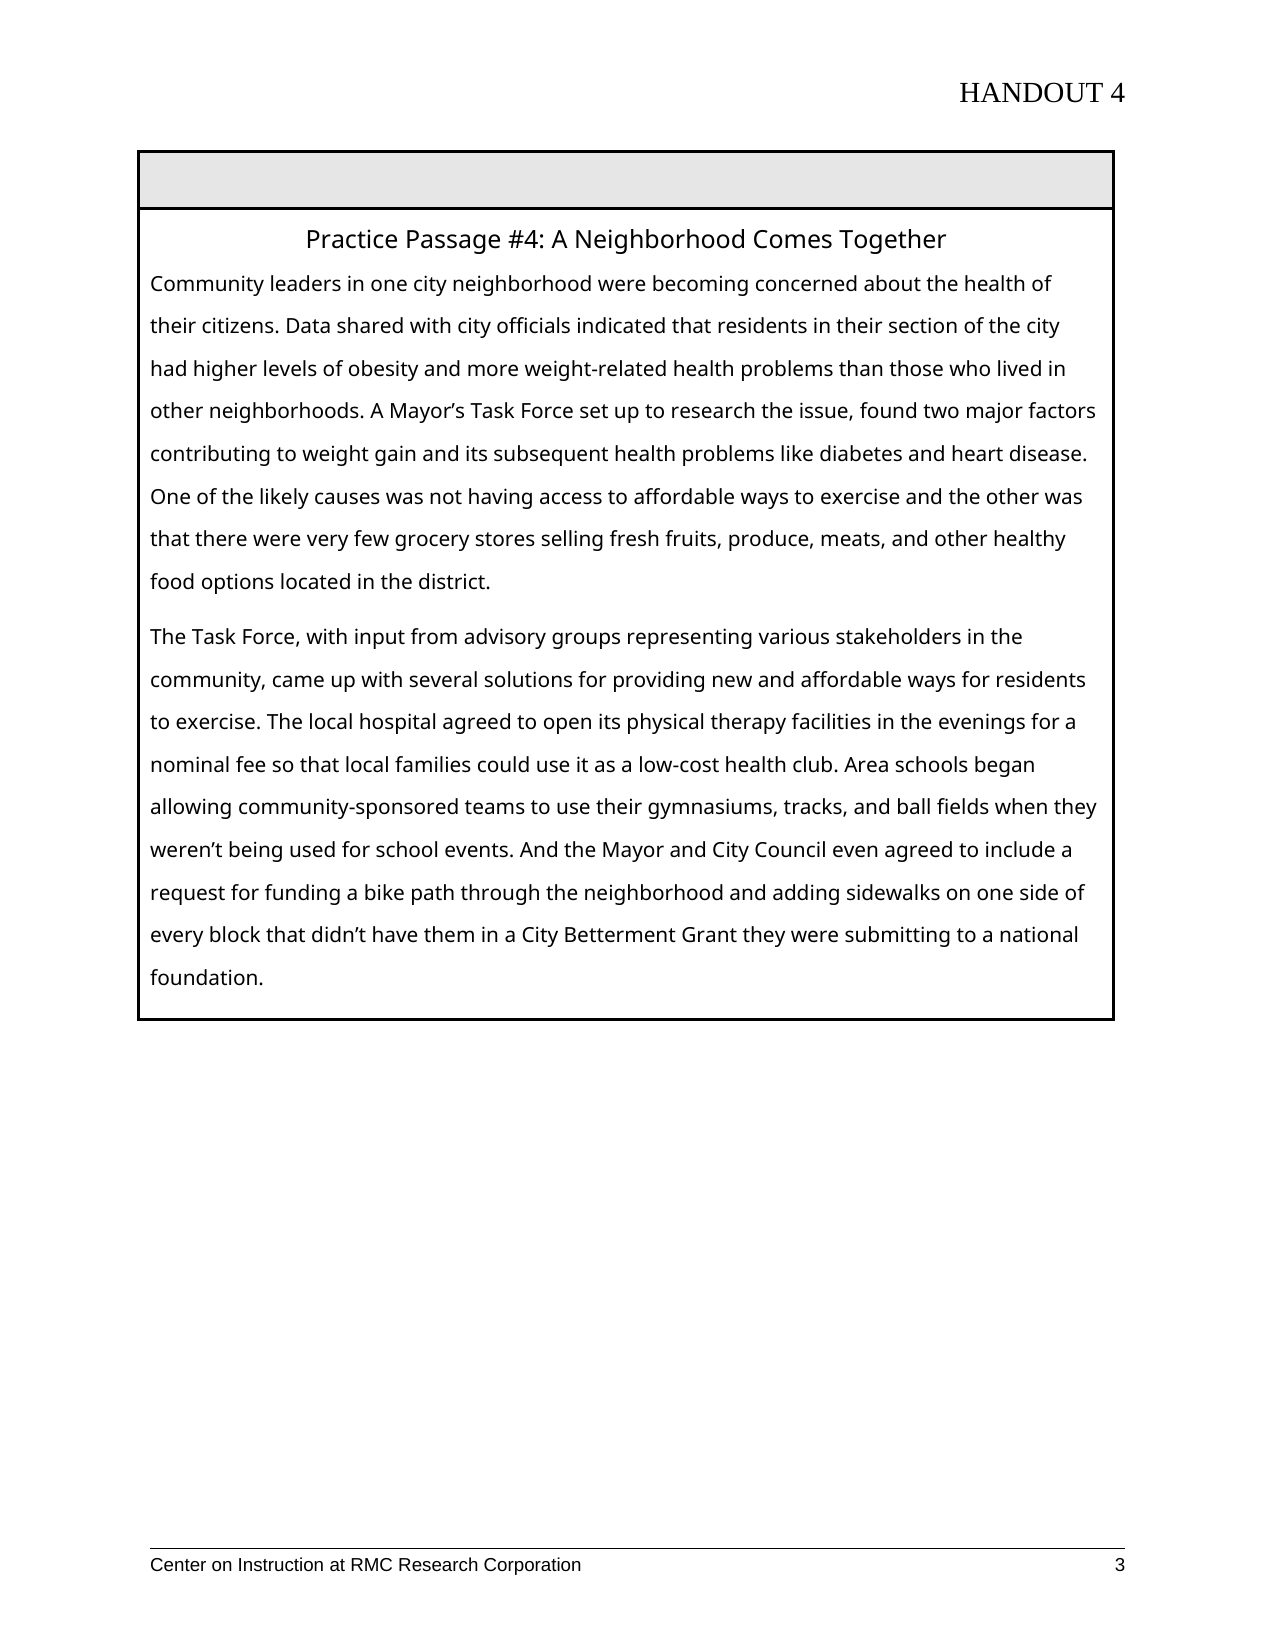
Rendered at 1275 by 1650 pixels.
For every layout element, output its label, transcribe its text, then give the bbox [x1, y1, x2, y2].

table_cell Practice Passage #4: A Neighborhood Comes Together Community leaders in one city neighborhood were becoming concerned about the health of their citizens. Data shared with city officials indicated that residents in their section of the city had higher levels of obesity and more weight-related health problems than those who lived in other neighborhoods. A Mayor’s Task Force set up to research the issue, found two major factors contributing to weight gain and its subsequent health problems like diabetes and heart disease. One of the likely causes was not having access to affordable ways to exercise and the other was that there were very few grocery stores selling fresh fruits, produce, meats, and other healthy food options located in the district. The Task Force, with input from advisory groups representing various stakeholders in the community, came up with several solutions for providing new and affordable ways for residents to exercise. The local hospital agreed to open its physical therapy facilities in the evenings for a nominal fee so that local families could use it as a low-cost health club. Area schools began allowing community-sponsored teams to use their gymnasiums, tracks, and ball fields when they weren’t being used for school events. And the Mayor and City Council even agreed to include a request for funding a bike path through the neighborhood and adding sidewalks on one side of every block that didn’t have them in a City Betterment Grant they were submitting to a national foundation. [140, 210, 1112, 1018]
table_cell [140, 153, 1112, 207]
